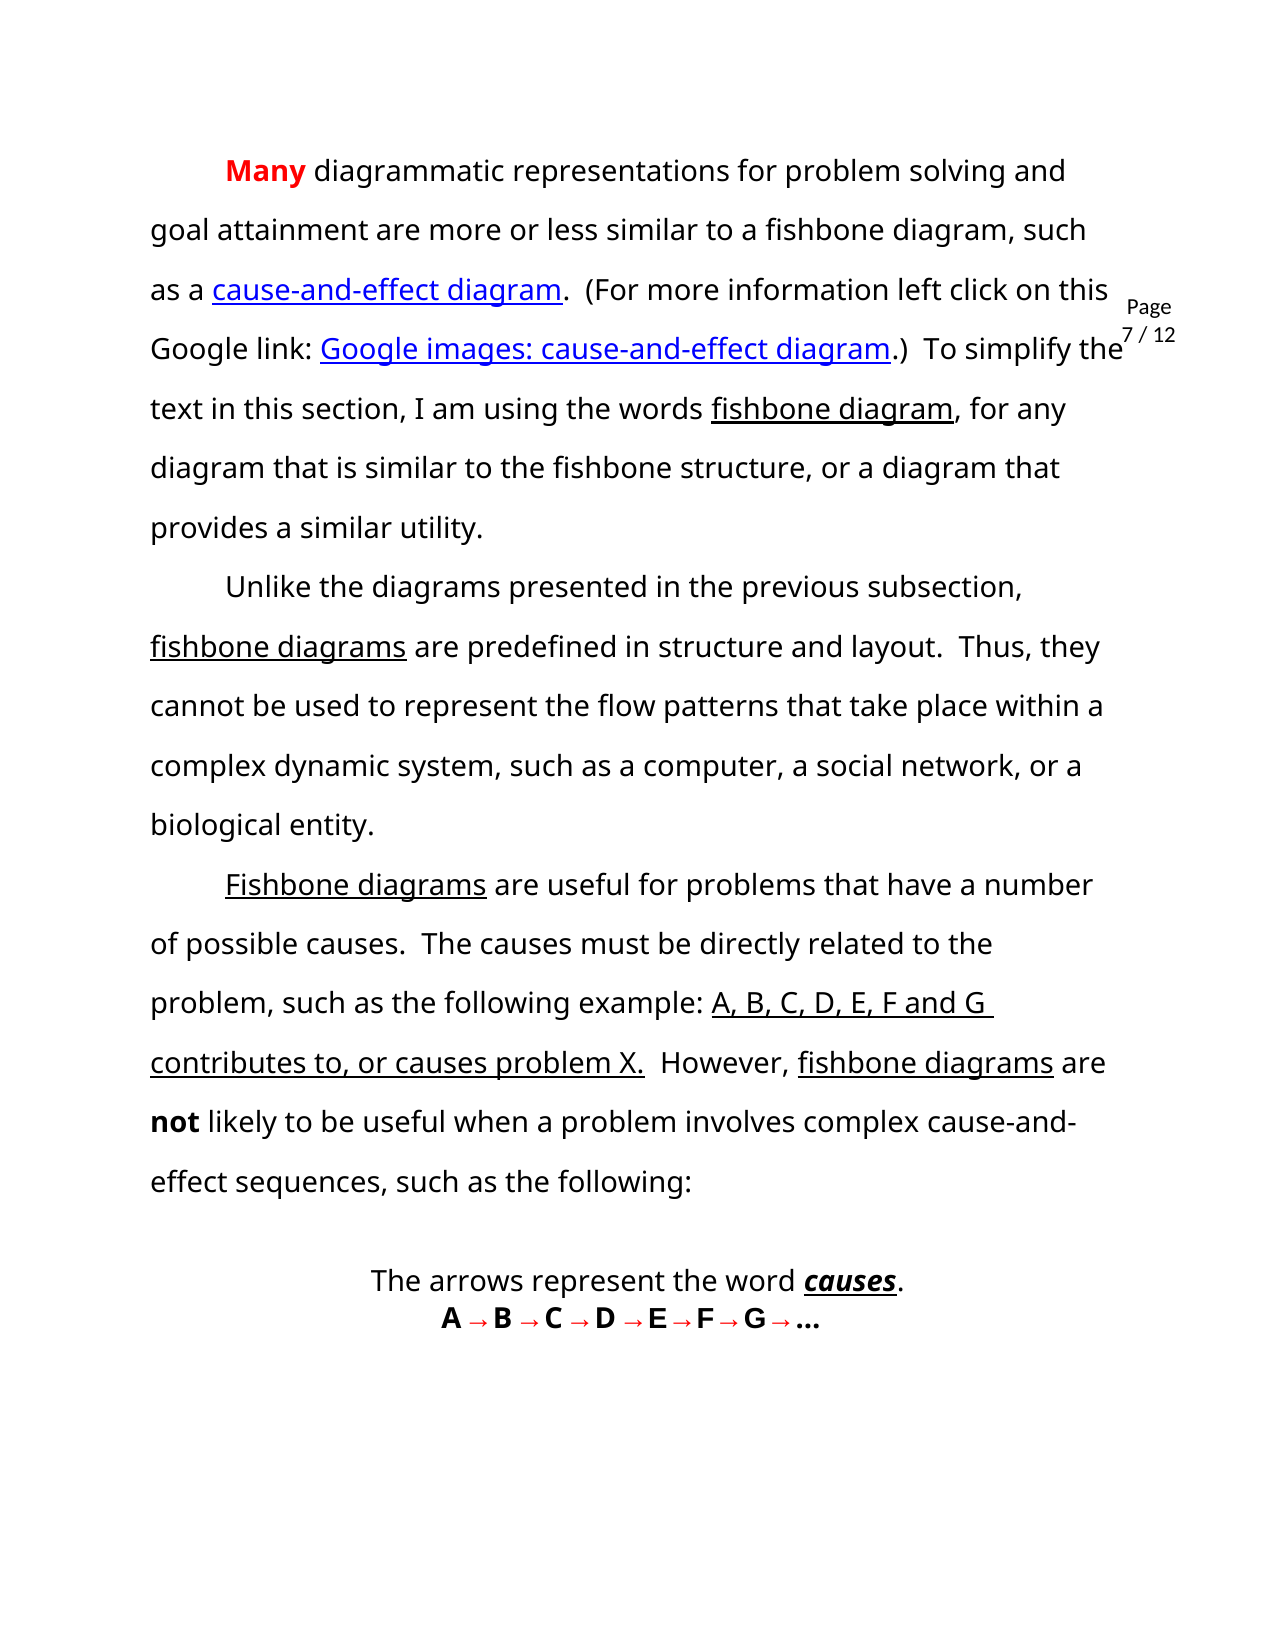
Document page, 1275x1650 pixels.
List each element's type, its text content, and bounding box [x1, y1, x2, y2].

text Fishbone diagrams are useful for problems that have a number of possible causes. The causes must be directly related to the problem, such as the following example: A, B, C, D, E, F and G contributes to, or causes problem X. However, fishbone diagrams are not likely to be useful when a problem involves complex cause-and-effect sequences, such as the following: [150, 864, 1125, 1201]
text Unlike the diagrams presented in the previous subsection, fishbone diagrams are predefined in structure and layout. Thus, they cannot be used to represent the flow patterns that take place within a complex dynamic system, such as a computer, a social network, or a biological entity. [150, 566, 1125, 844]
text Many diagrammatic representations for problem solving and goal attainment are more or less similar to a fishbone diagram, such as a cause-and-effect diagram. (For more information left click on this Google link: Google images: cause-and-effect diagram.) To simplify the text in this section, I am using the words fishbone diagram, for any diagram that is similar to the fishbone structure, or a diagram that provides a similar utility. [150, 150, 1125, 547]
text The arrows represent the word causes. [150, 1260, 1125, 1300]
